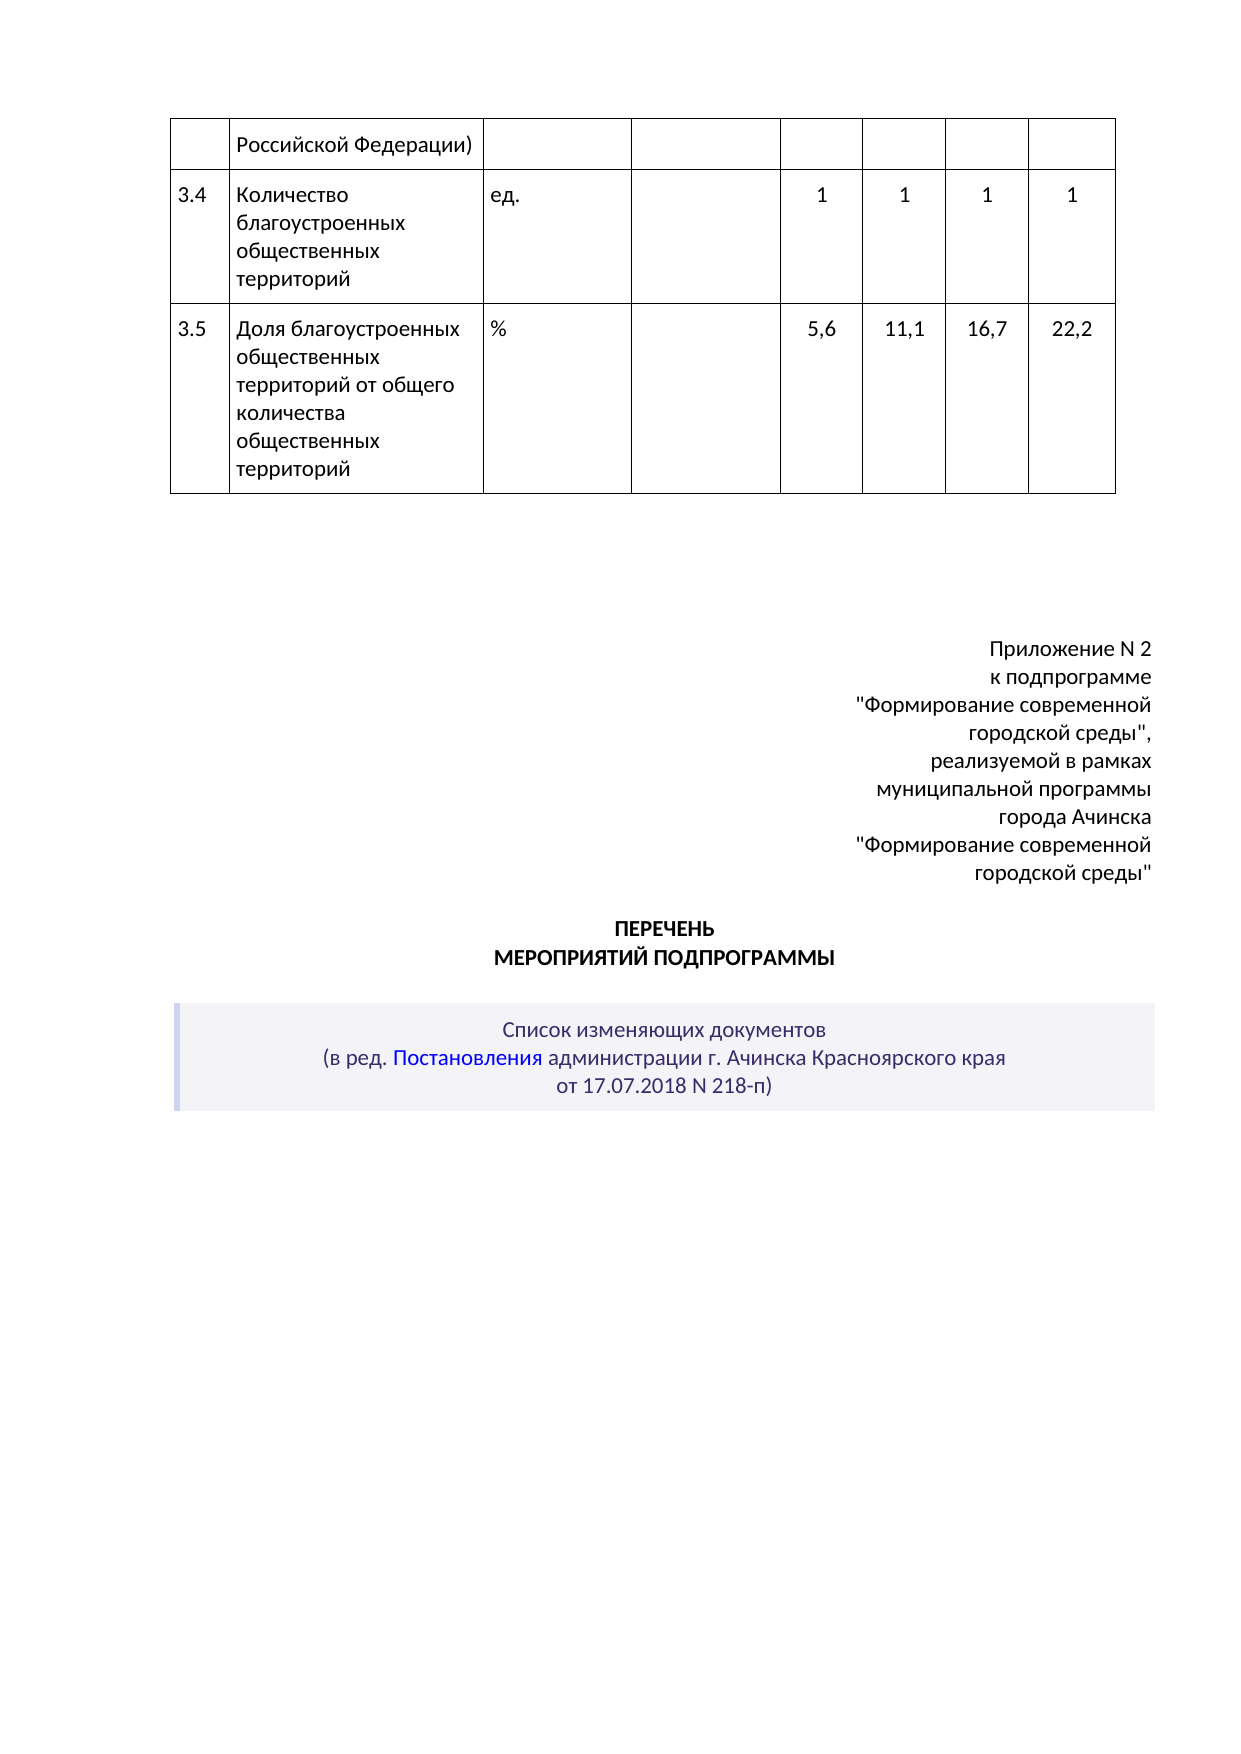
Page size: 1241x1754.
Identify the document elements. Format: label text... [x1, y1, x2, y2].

text Приложение N 2 [177, 634, 1152, 662]
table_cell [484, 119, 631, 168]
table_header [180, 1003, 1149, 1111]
text "Формирование современной [177, 690, 1152, 718]
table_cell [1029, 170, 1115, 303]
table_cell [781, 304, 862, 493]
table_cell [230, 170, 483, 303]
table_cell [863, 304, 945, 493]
title МЕРОПРИЯТИЙ ПОДПРОГРАММЫ [177, 943, 1152, 971]
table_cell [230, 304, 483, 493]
text городской среды", [177, 718, 1152, 746]
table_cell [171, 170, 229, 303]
text "Формирование современной [177, 831, 1152, 858]
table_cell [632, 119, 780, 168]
text города Ачинска [177, 802, 1152, 831]
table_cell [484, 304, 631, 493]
text муниципальной программы [177, 774, 1152, 802]
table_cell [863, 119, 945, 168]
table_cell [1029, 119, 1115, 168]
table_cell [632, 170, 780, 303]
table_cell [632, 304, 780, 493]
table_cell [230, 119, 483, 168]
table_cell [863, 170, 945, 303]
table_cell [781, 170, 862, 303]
text городской среды" [177, 858, 1152, 887]
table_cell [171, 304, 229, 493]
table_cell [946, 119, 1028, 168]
text реализуемой в рамках [177, 746, 1152, 774]
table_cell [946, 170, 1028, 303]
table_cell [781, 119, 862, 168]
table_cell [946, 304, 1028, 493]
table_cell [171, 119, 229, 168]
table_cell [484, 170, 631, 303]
title ПЕРЕЧЕНЬ [177, 914, 1152, 943]
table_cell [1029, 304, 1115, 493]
text к подпрограмме [177, 662, 1152, 690]
